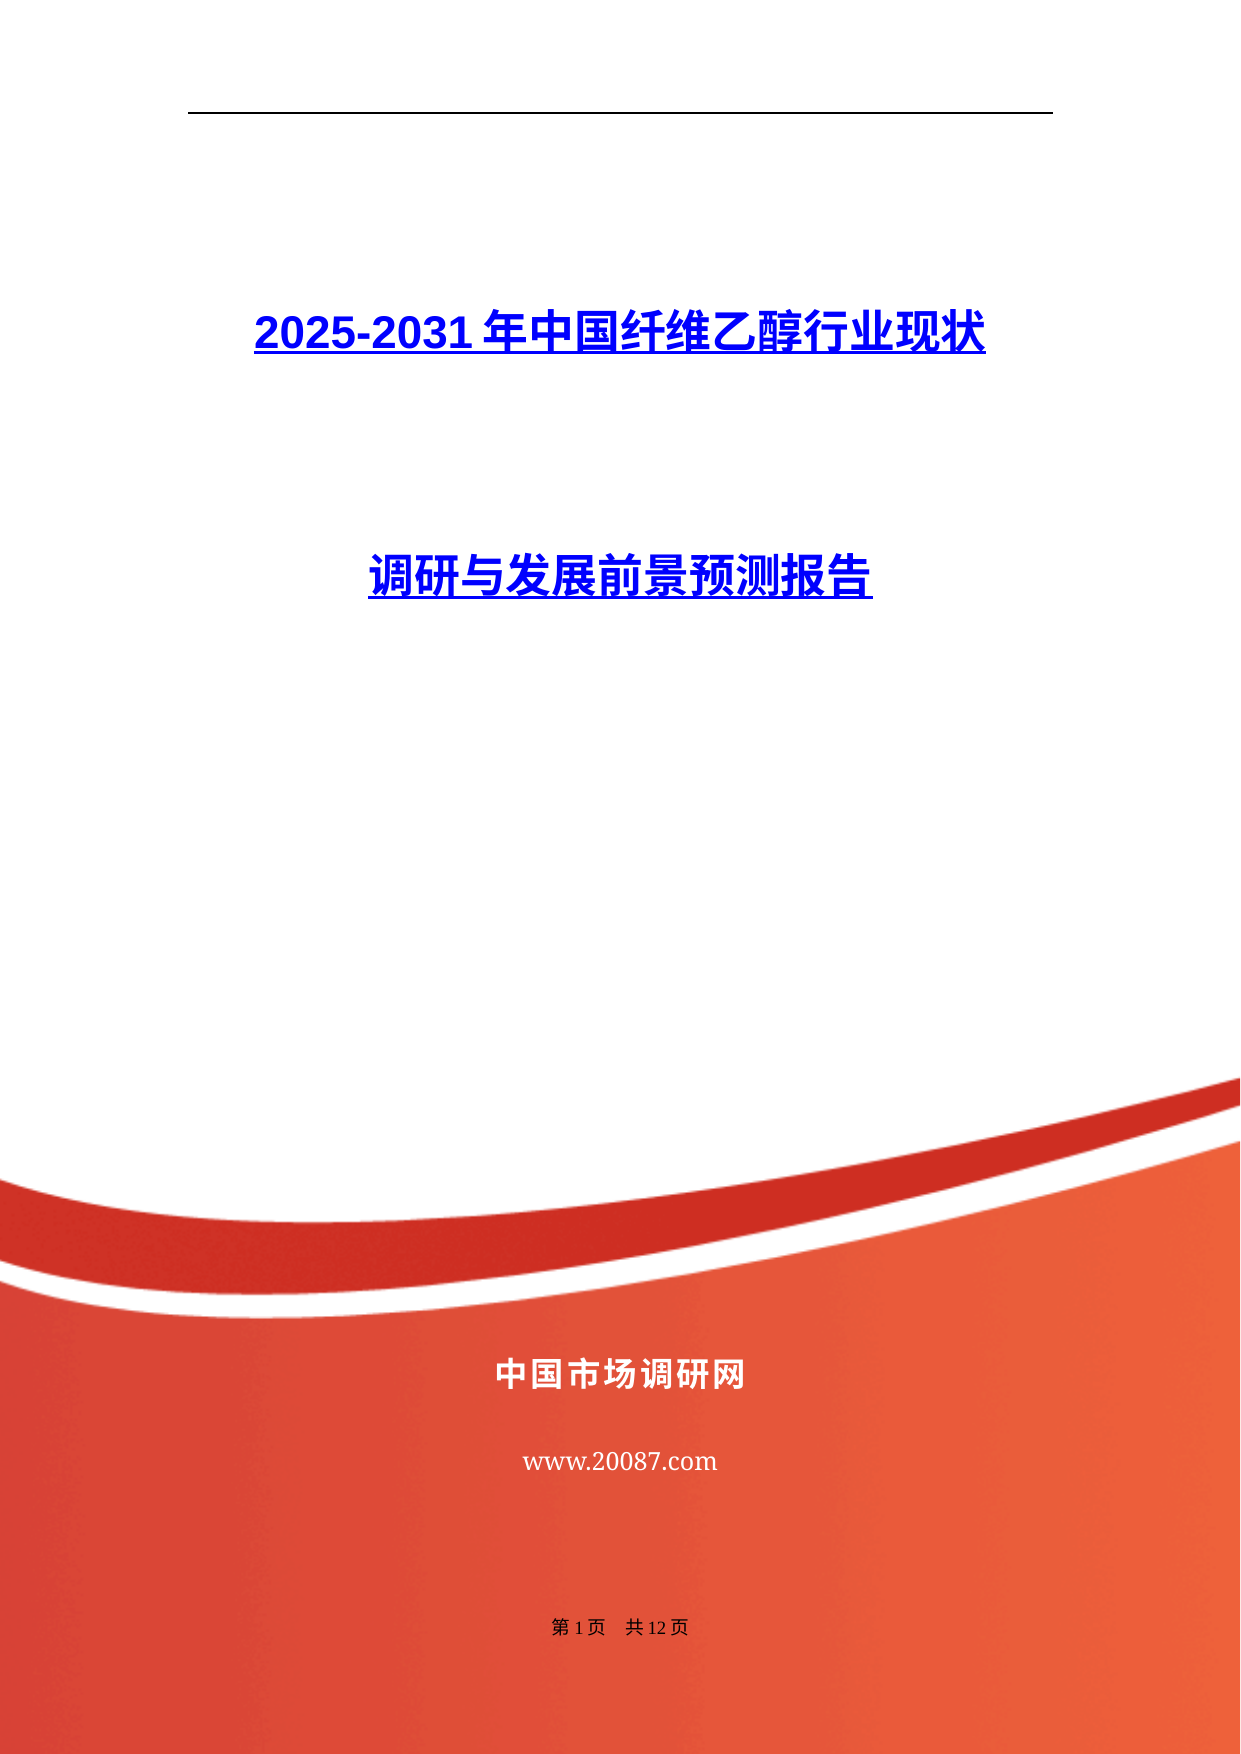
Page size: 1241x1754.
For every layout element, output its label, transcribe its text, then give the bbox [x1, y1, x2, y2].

picture [0, 1006, 1241, 1754]
table_header 2025-2031年中国纤维乙醇行业现状调研与发展前景预测报告 [188, 207, 1053, 773]
subtitle 中国市场调研网 [187, 1339, 1053, 1404]
text www.20087.com [187, 1428, 1053, 1493]
